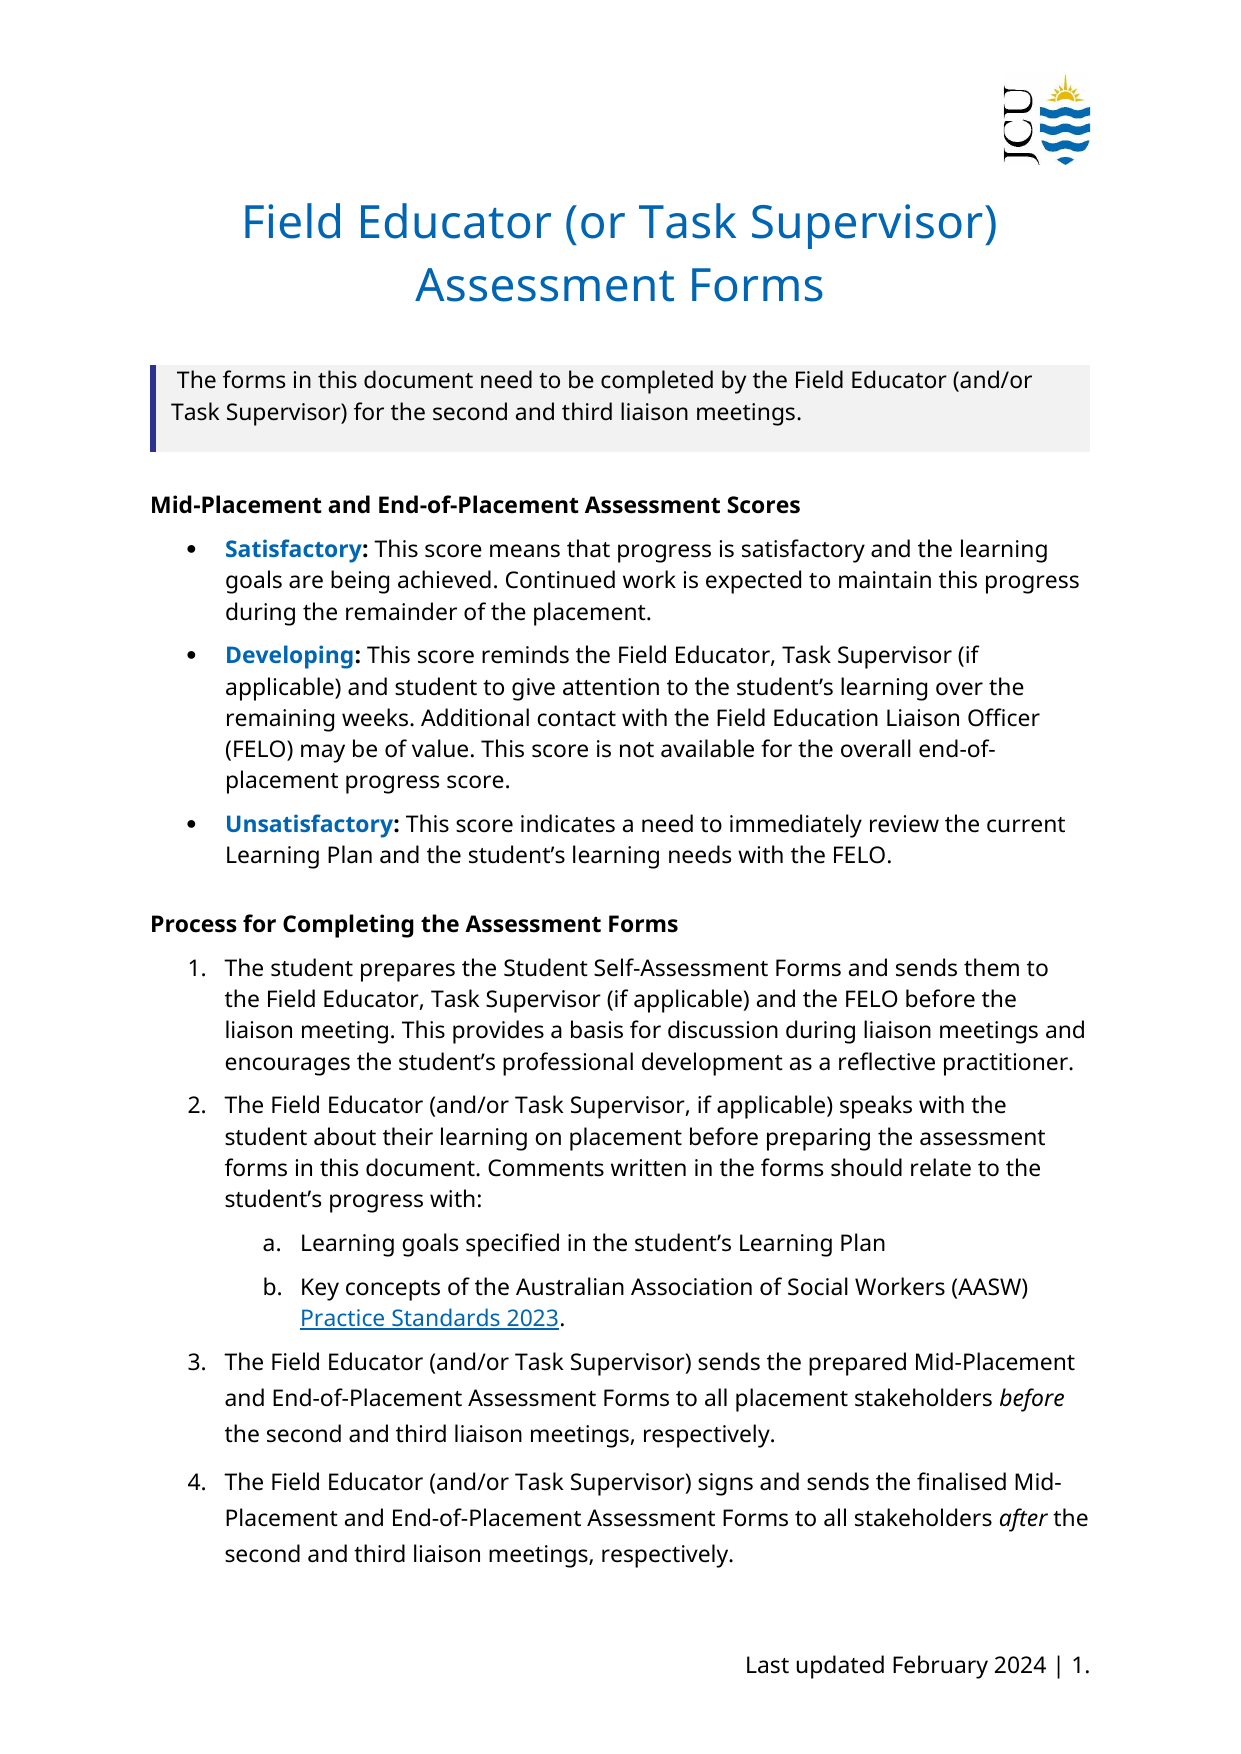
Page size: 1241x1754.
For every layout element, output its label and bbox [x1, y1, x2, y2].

picture [1003, 73, 1091, 165]
